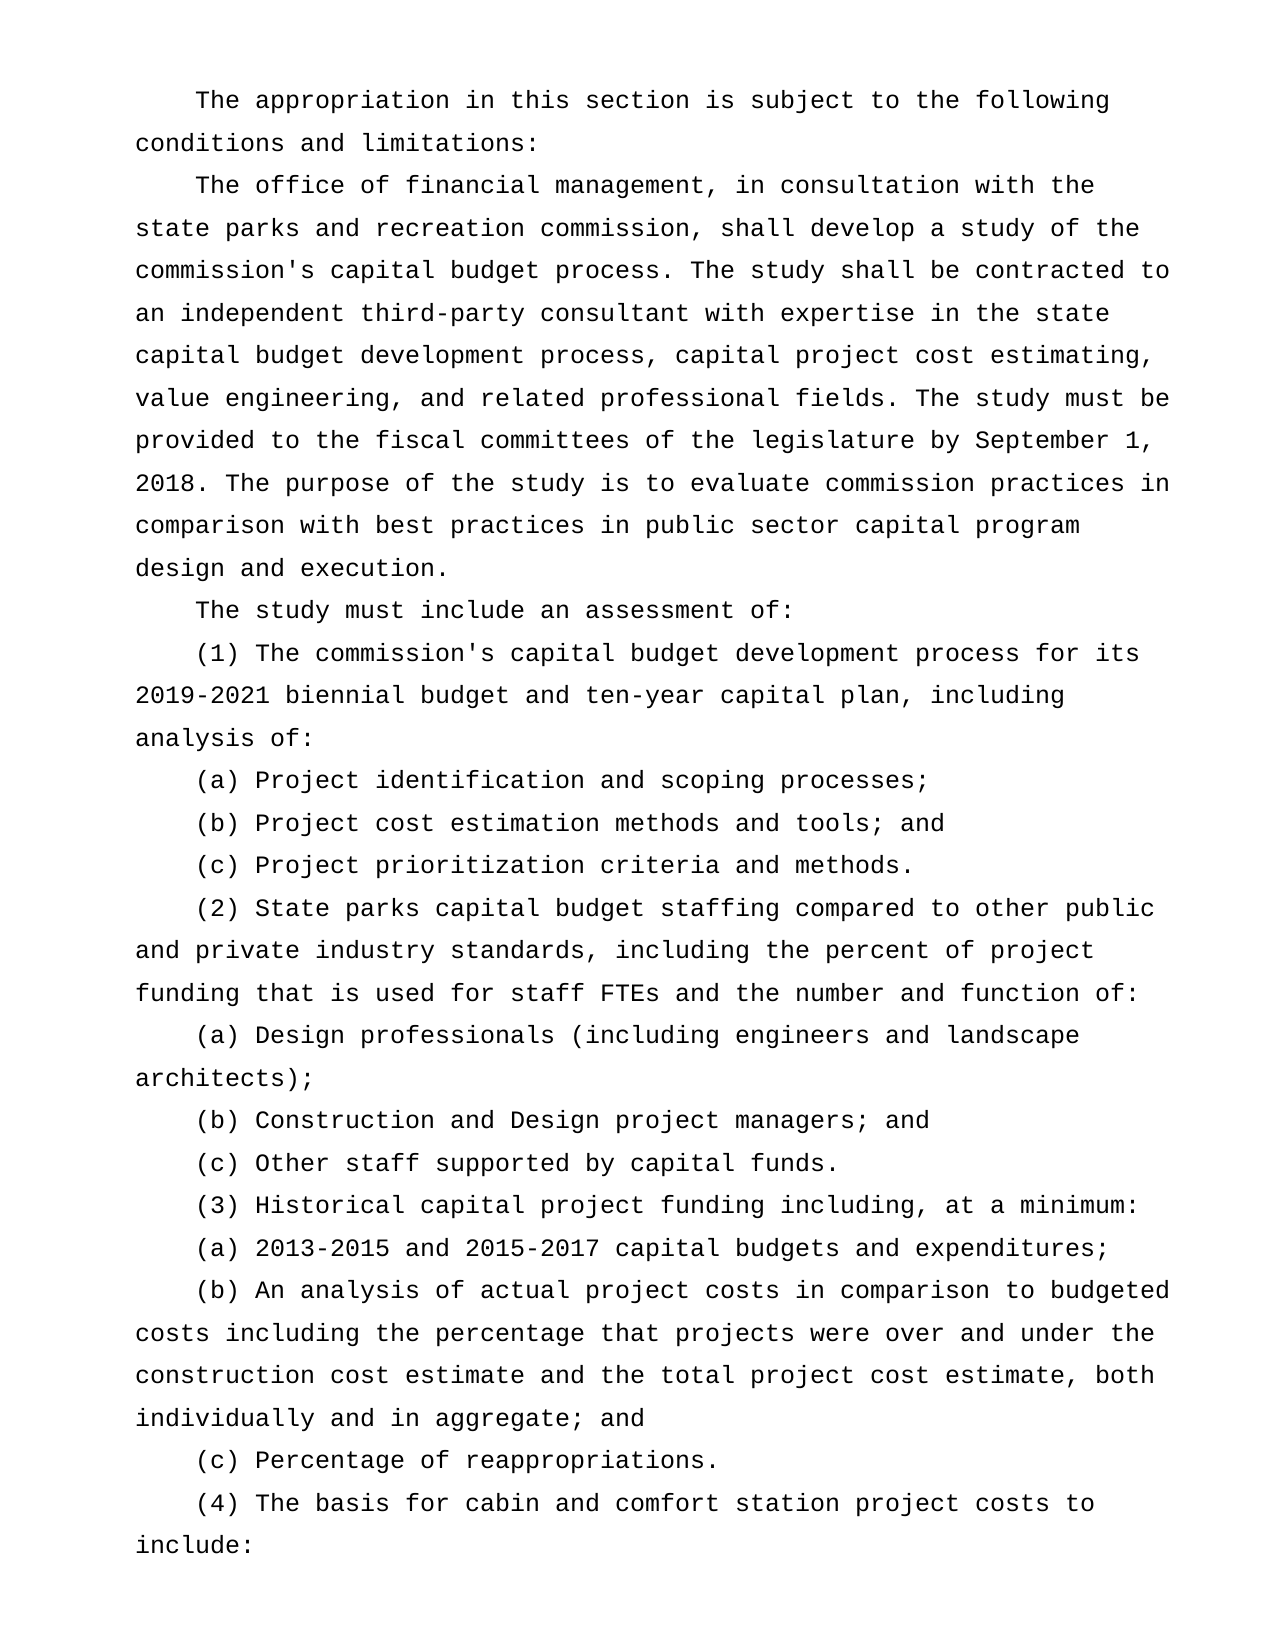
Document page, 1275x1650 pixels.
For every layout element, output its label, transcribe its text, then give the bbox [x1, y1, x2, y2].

text (1) The commission's capital budget development process for its 2019-2021 biennial budget and ten-year capital plan, including analysis of: [135, 627, 1170, 755]
text (c) Percentage of reappropriations. [135, 1435, 1170, 1477]
text (b) An analysis of actual project costs in comparison to budgeted costs including the percentage that projects were over and under the construction cost estimate and the total project cost estimate, both individually and in aggregate; and [135, 1265, 1170, 1435]
text (c) Other staff supported by capital funds. [135, 1137, 1170, 1180]
text The office of financial management, in consultation with the state parks and recreation commission, shall develop a study of the commission's capital budget process. The study shall be contracted to an independent third-party consultant with expertise in the state capital budget development process, capital project cost estimating, value engineering, and related professional fields. The study must be provided to the fiscal committees of the legislature by September 1, 2018. The purpose of the study is to evaluate commission practices in comparison with best practices in public sector capital program design and execution. [135, 160, 1170, 585]
text (a) Project identification and scoping processes; [135, 755, 1170, 797]
text (a) 2013-2015 and 2015-2017 capital budgets and expenditures; [135, 1222, 1170, 1265]
text The appropriation in this section is subject to the following conditions and limitations: [135, 75, 1170, 160]
text (b) Construction and Design project managers; and [135, 1095, 1170, 1137]
text (4) The basis for cabin and comfort station project costs to include: [135, 1477, 1170, 1562]
text (2) State parks capital budget staffing compared to other public and private industry standards, including the percent of project funding that is used for staff FTEs and the number and function of: [135, 882, 1170, 1010]
text (a) Design professionals (including engineers and landscape architects); [135, 1010, 1170, 1095]
text The study must include an assessment of: [135, 585, 1170, 627]
text (3) Historical capital project funding including, at a minimum: [135, 1180, 1170, 1222]
text (c) Project prioritization criteria and methods. [135, 840, 1170, 882]
text (b) Project cost estimation methods and tools; and [135, 797, 1170, 840]
